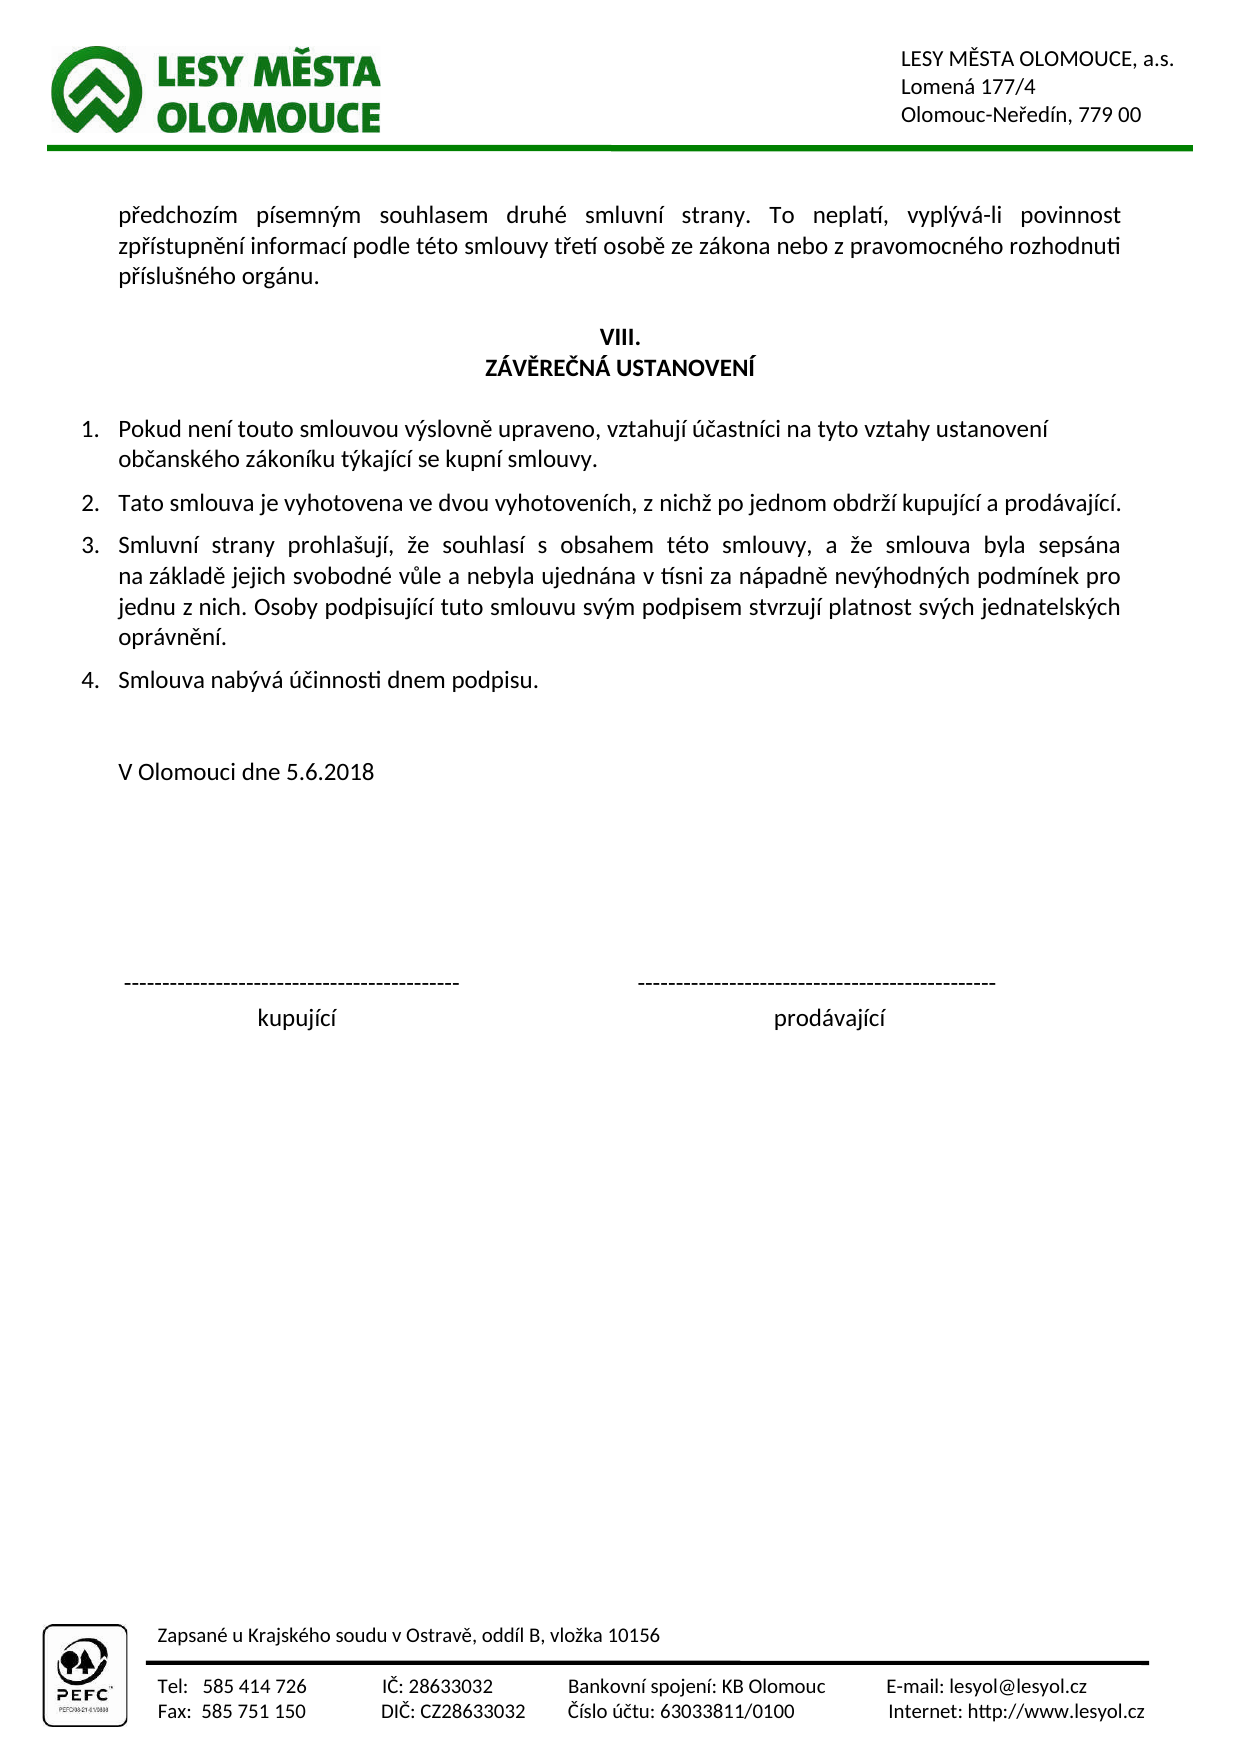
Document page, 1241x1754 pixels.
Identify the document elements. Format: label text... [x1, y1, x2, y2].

list Pokud není touto smlouvou výslovně upraveno, vztahují účastníci na tyto vztahy ustanovení občanského zákoníku týkající se kupní smlouvy. [81, 413, 1122, 474]
text ZÁVĚREČNÁ USTANOVENÍ [118, 352, 1122, 383]
list Smlouva nabývá účinnosti dnem podpisu. [81, 664, 1122, 695]
text kupující prodávající [118, 1002, 1181, 1032]
picture [42, 1624, 128, 1727]
list Tato smlouva je vyhotovena ve dvou vyhotoveních, z nichž po jednom obdrží kupující a prodávající. [81, 487, 1122, 517]
text V Olomouci dne 5.6.2018 [118, 756, 1122, 786]
picture [51, 46, 381, 133]
list Smluvní strany prohlašují, že souhlasí s obsahem této smlouvy, a že smlouva byla sepsána na základě jejich svobodné vůle a nebyla ujednána v tísni za nápadně nevýhodných podmínek pro jednu z nich. Osoby podpisující tuto smlouvu svým podpisem stvrzují platnost svých jednatelských oprávnění. [81, 530, 1122, 652]
text předchozím písemným souhlasem druhé smluvní strany. To neplatí, vyplývá-li povinnost zpřístupnění informací podle této smlouvy třetí osobě ze zákona nebo z pravomocného rozhodnuti příslušného orgánu. [118, 199, 1122, 291]
text VIII. [118, 322, 1122, 352]
text -------------------------------------------- ----------------------------------------------- [118, 967, 1181, 997]
